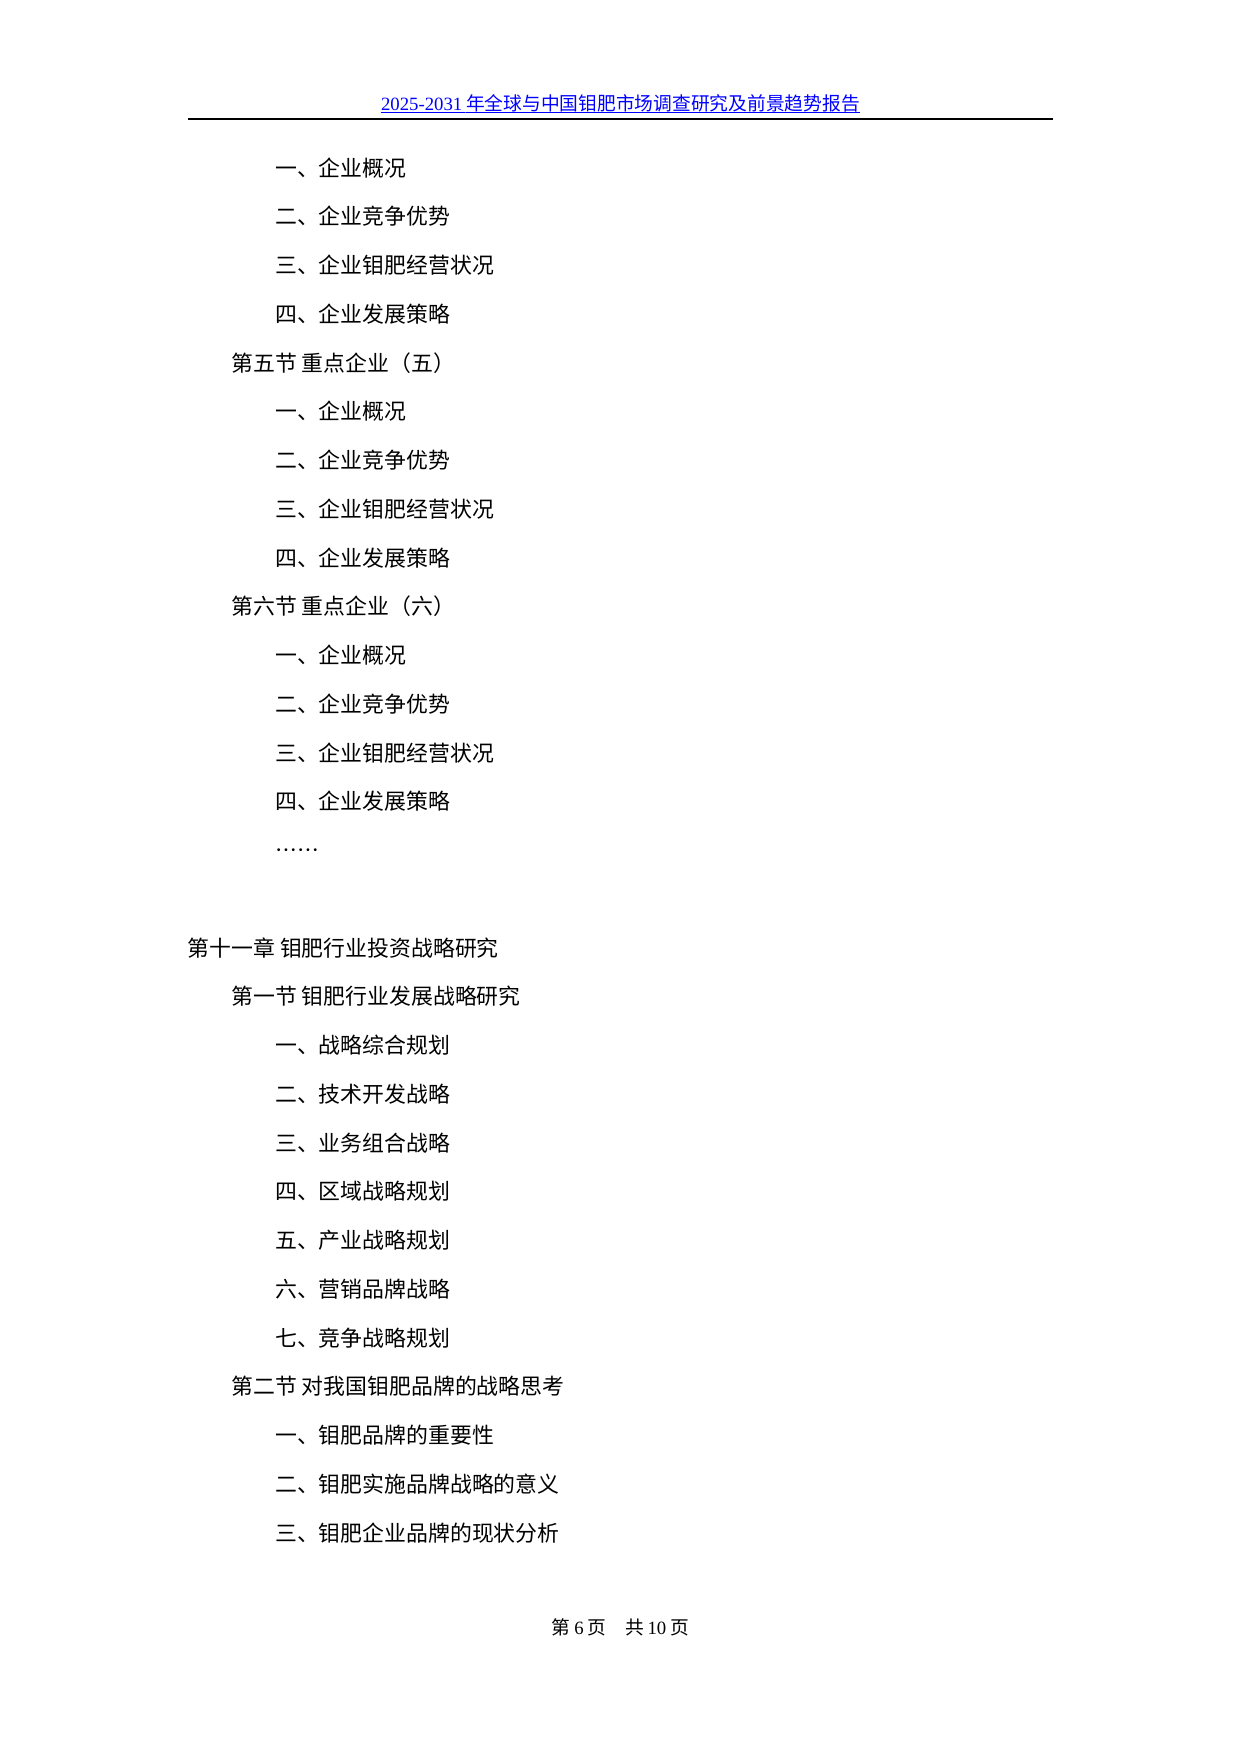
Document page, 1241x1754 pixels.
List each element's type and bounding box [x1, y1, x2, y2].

text [187, 150, 1053, 1548]
